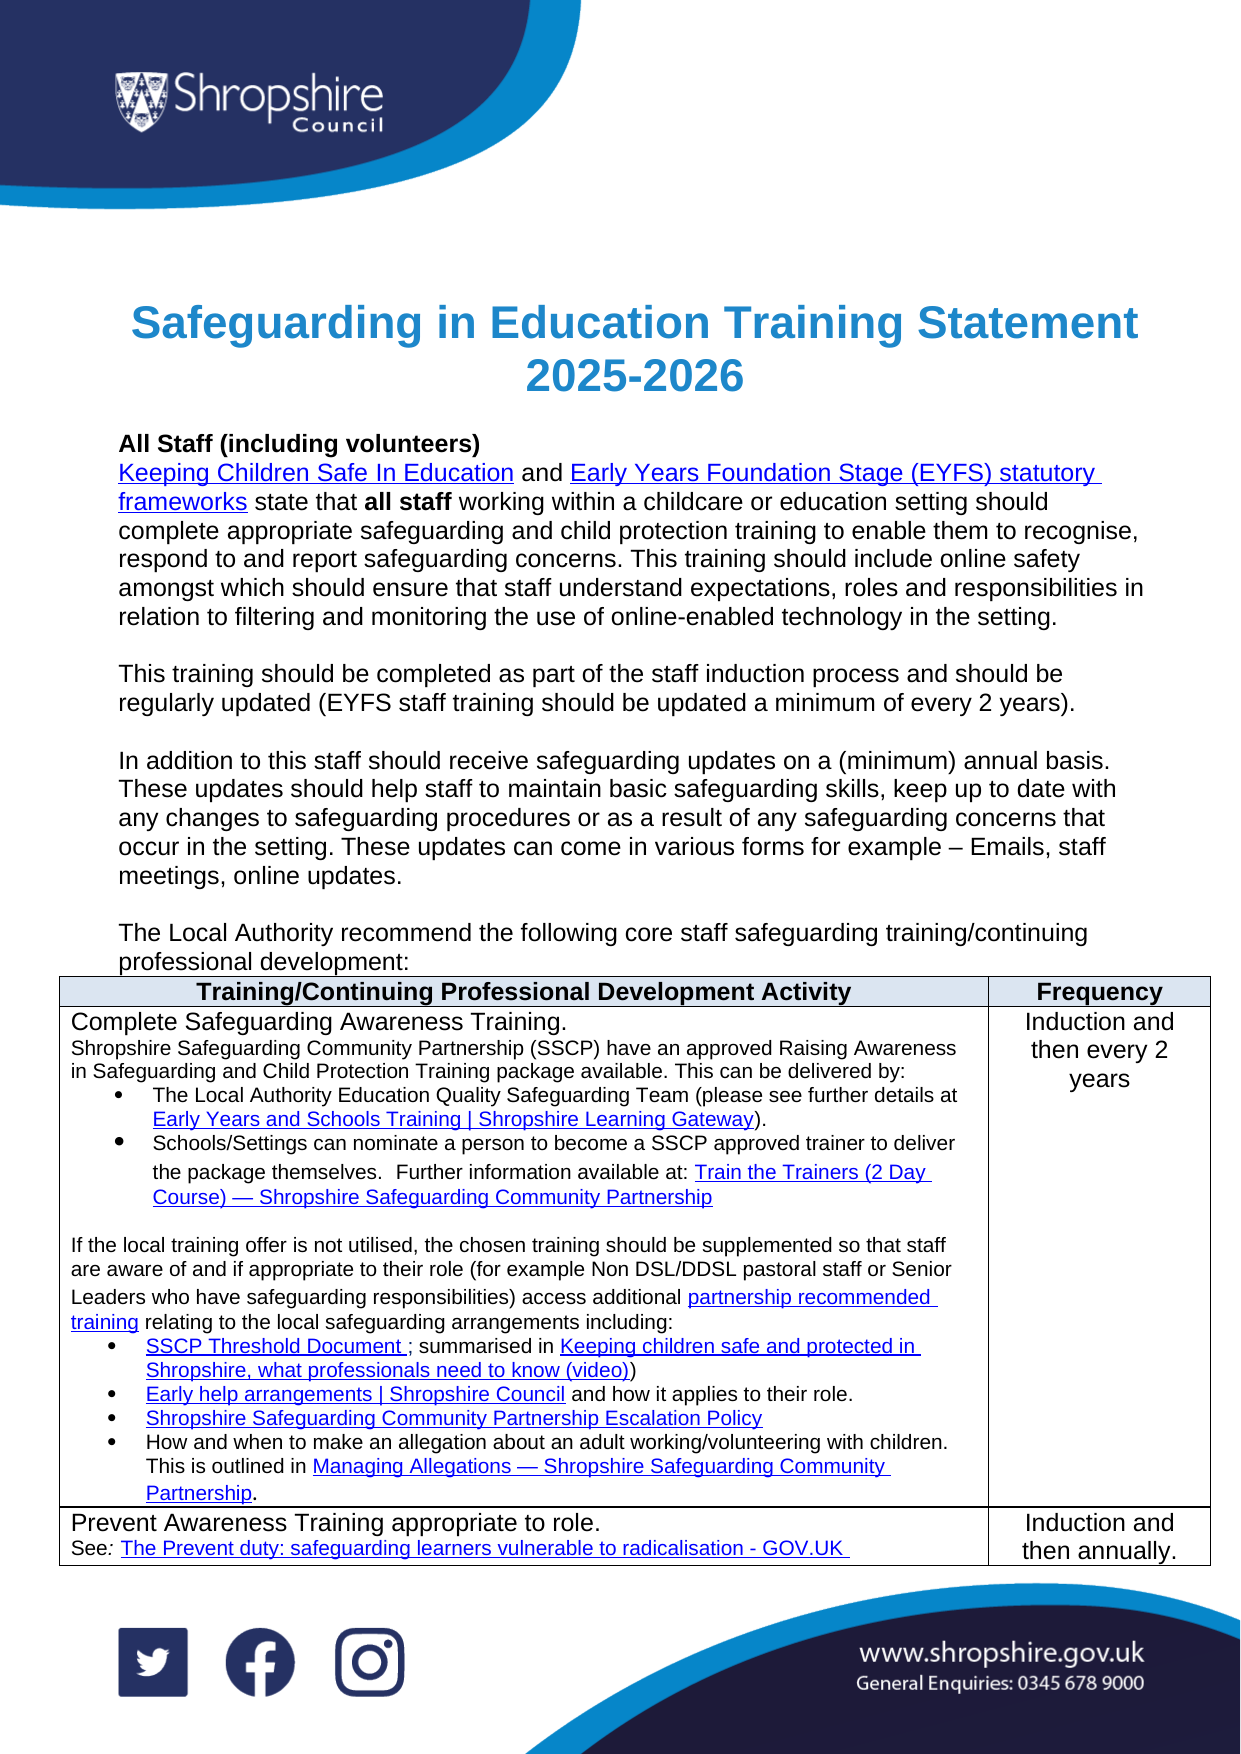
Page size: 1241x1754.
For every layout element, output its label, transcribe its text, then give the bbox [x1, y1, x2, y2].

table_header Training/Continuing Professional Development Activity [60, 977, 988, 1006]
table_cell Prevent Awareness Training appropriate to role. See: The Prevent duty: safeguarding learners vulnerable to radicalisation - GOV.UK (www.gov.uk)) [60, 1508, 988, 1565]
picture [583, 1605, 1241, 1754]
text The Local Authority recommend the following core staff safeguarding training/continuing professional development: [118, 918, 1152, 976]
table_cell Complete Safeguarding Awareness Training. Shropshire Safeguarding Community Partnership (SSCP) have an approved Raising Awareness in Safeguarding and Child Protection Training package available. This can be delivered by: The Local Authority Education Quality Safeguarding Team (please see further details at Early Years and Schools Training | Shropshire Learning Gateway). Schools/Settings can nominate a person to become a SSCP approved trainer to deliver the package themselves. Further information available at: Train the Trainers (2 Day Course) — Shropshire Safeguarding Community Partnership If the local training offer is not utilised, the chosen training should be supplemented so that staff are aware of and if appropriate to their role (for example Non DSL/DDSL pastoral staff or Senior Leaders who have safeguarding responsibilities) access additional partnership recommended training relating to the local safeguarding arrangements including: SSCP Threshold Document ; summarised in Keeping children safe and protected in Shropshire, what professionals need to know (video)) Early help arrangements | Shropshire Council and how it applies to their role. Shropshire Safeguarding Community Partnership Escalation Policy How and when to make an allegation about an adult working/volunteering with children. This is outlined in Managing Allegations — Shropshire Safeguarding Community Partnership. [60, 1007, 988, 1506]
picture [0, 0, 1241, 1754]
text In addition to this staff should receive safeguarding updates on a (minimum) annual basis. These updates should help staff to maintain basic safeguarding skills, keep up to date with any changes to safeguarding procedures or as a result of any safeguarding concerns that occur in the setting. These updates can come in various forms for example – Emails, staff meetings, online updates. [118, 746, 1152, 889]
table_cell Induction and then annually. [989, 1508, 1210, 1565]
text Safeguarding in Education Training Statement 2025-2026 [118, 295, 1152, 401]
text Keeping Children Safe In Education and Early Years Foundation Stage (EYFS) statutory frameworks state that all staff working within a childcare or education setting should complete appropriate safeguarding and child protection training to enable them to recognise, respond to and report safeguarding concerns. This training should include online safety amongst which should ensure that staff understand expectations, roles and responsibilities in relation to filtering and monitoring the use of online-enabled technology in the setting. [118, 458, 1152, 631]
text All Staff (including volunteers) [118, 429, 1152, 458]
picture [0, 0, 530, 188]
table_header Frequency [989, 977, 1210, 1006]
table_cell Induction and then every 2 years [989, 1007, 1210, 1506]
text This training should be completed as part of the staff induction process and should be regularly updated (EYFS staff training should be updated a minimum of every 2 years). [118, 659, 1152, 717]
